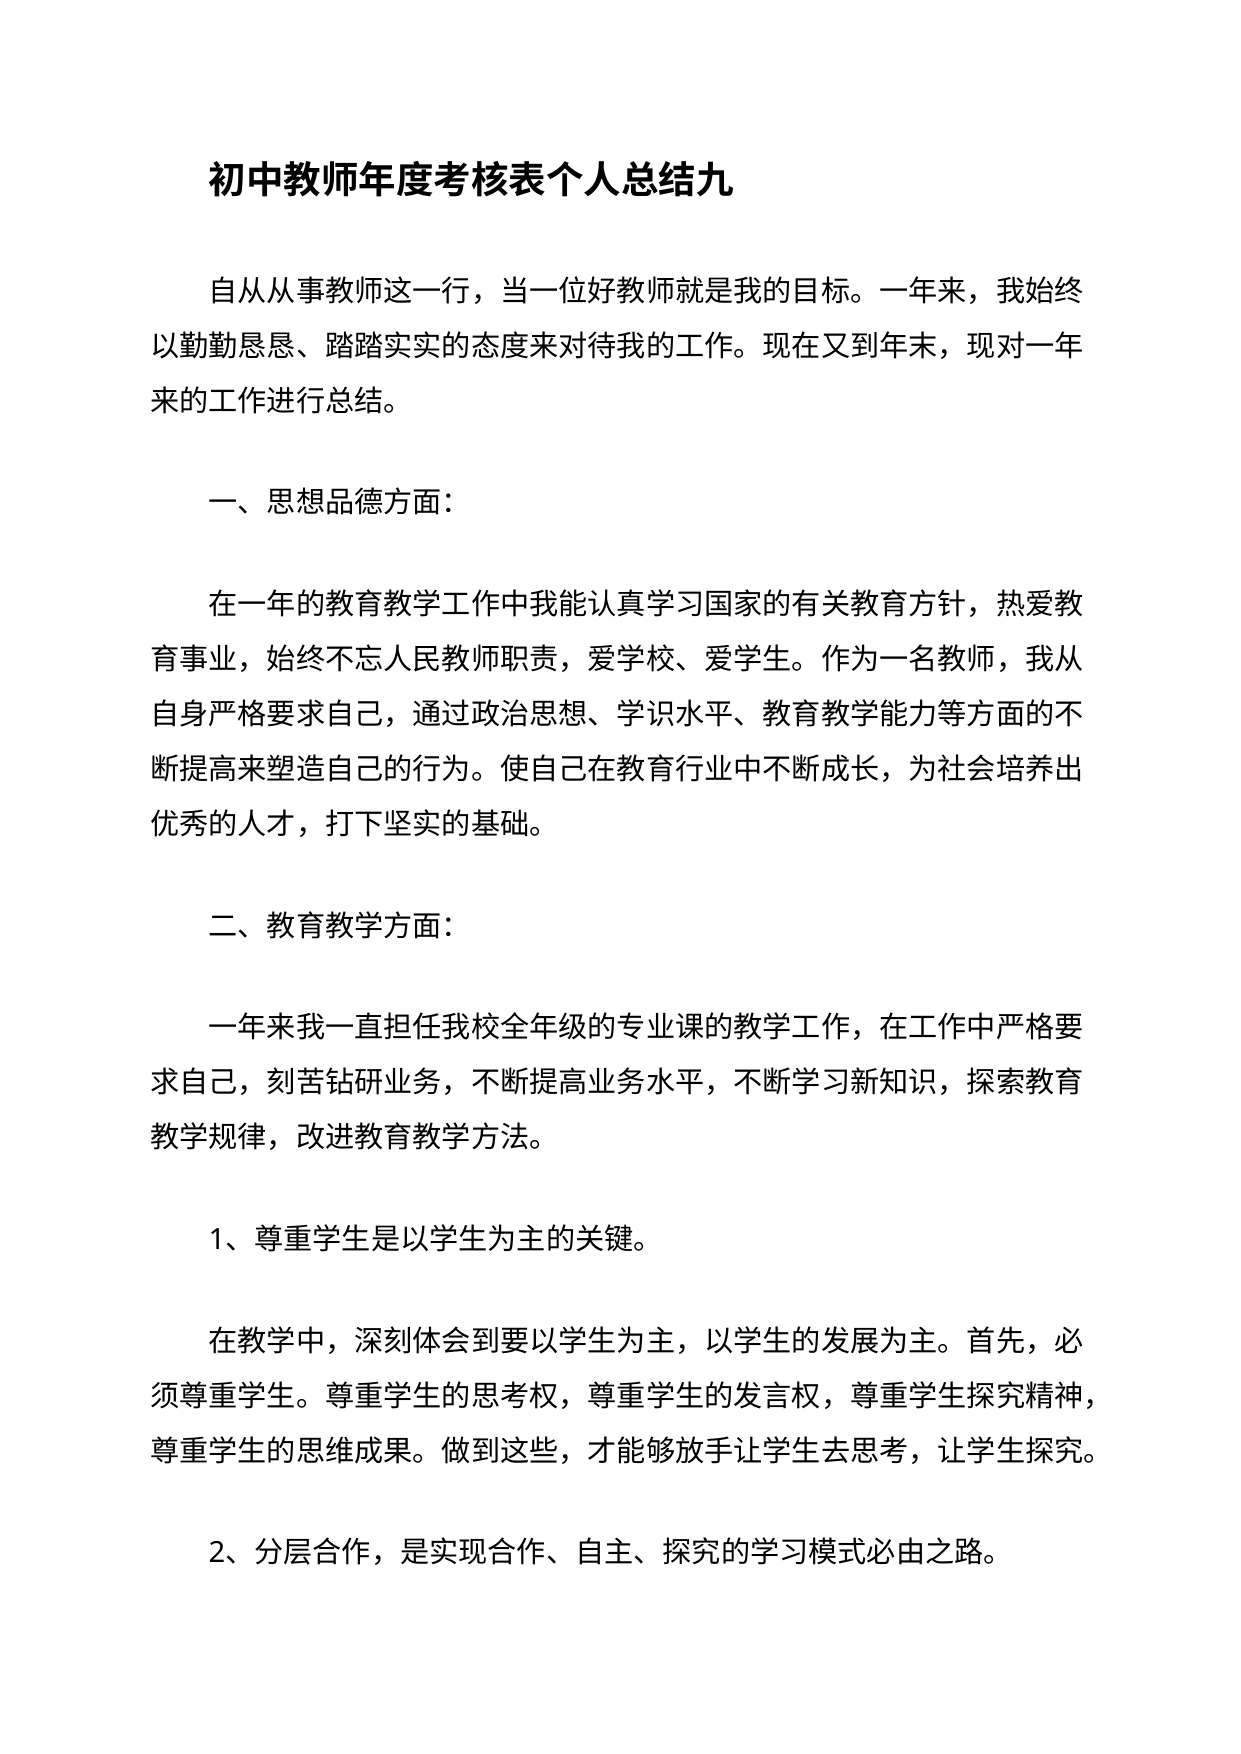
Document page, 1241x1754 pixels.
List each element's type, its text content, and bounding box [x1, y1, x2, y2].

text 1、尊重学生是以学生为主的关键。 [150, 1215, 1090, 1258]
text 二、教育教学方面： [150, 902, 1090, 944]
text 在一年的教育教学工作中我能认真学习国家的有关教育方针，热爱教育事业，始终不忘人民教师职责，爱学校、爱学生。作为一名教师，我从自身严格要求自己，通过政治思想、学识水平、教育教学能力等方面的不断提高来塑造自己的行为。使自己在教育行业中不断成长，为社会培养出优秀的人才，打下坚实的基础。 [150, 581, 1090, 843]
text 自从从事教师这一行，当一位好教师就是我的目标。一年来，我始终以勤勤恳恳、踏踏实实的态度来对待我的工作。现在又到年末，现对一年来的工作进行总结。 [150, 267, 1090, 419]
text 在教学中，深刻体会到要以学生为主，以学生的发展为主。首先，必须尊重学生。尊重学生的思考权，尊重学生的发言权，尊重学生探究精神，尊重学生的思维成果。做到这些，才能够放手让学生去思考，让学生探究。 [150, 1317, 1090, 1469]
text 初中教师年度考核表个人总结九 [150, 150, 1090, 204]
text 一年来我一直担任我校全年级的专业课的教学工作，在工作中严格要求自己，刻苦钻研业务，不断提高业务水平，不断学习新知识，探索教育教学规律，改进教育教学方法。 [150, 1004, 1090, 1156]
text 2、分层合作，是实现合作、自主、探究的学习模式必由之路。 [150, 1529, 1090, 1571]
text 一、思想品德方面： [150, 479, 1090, 521]
